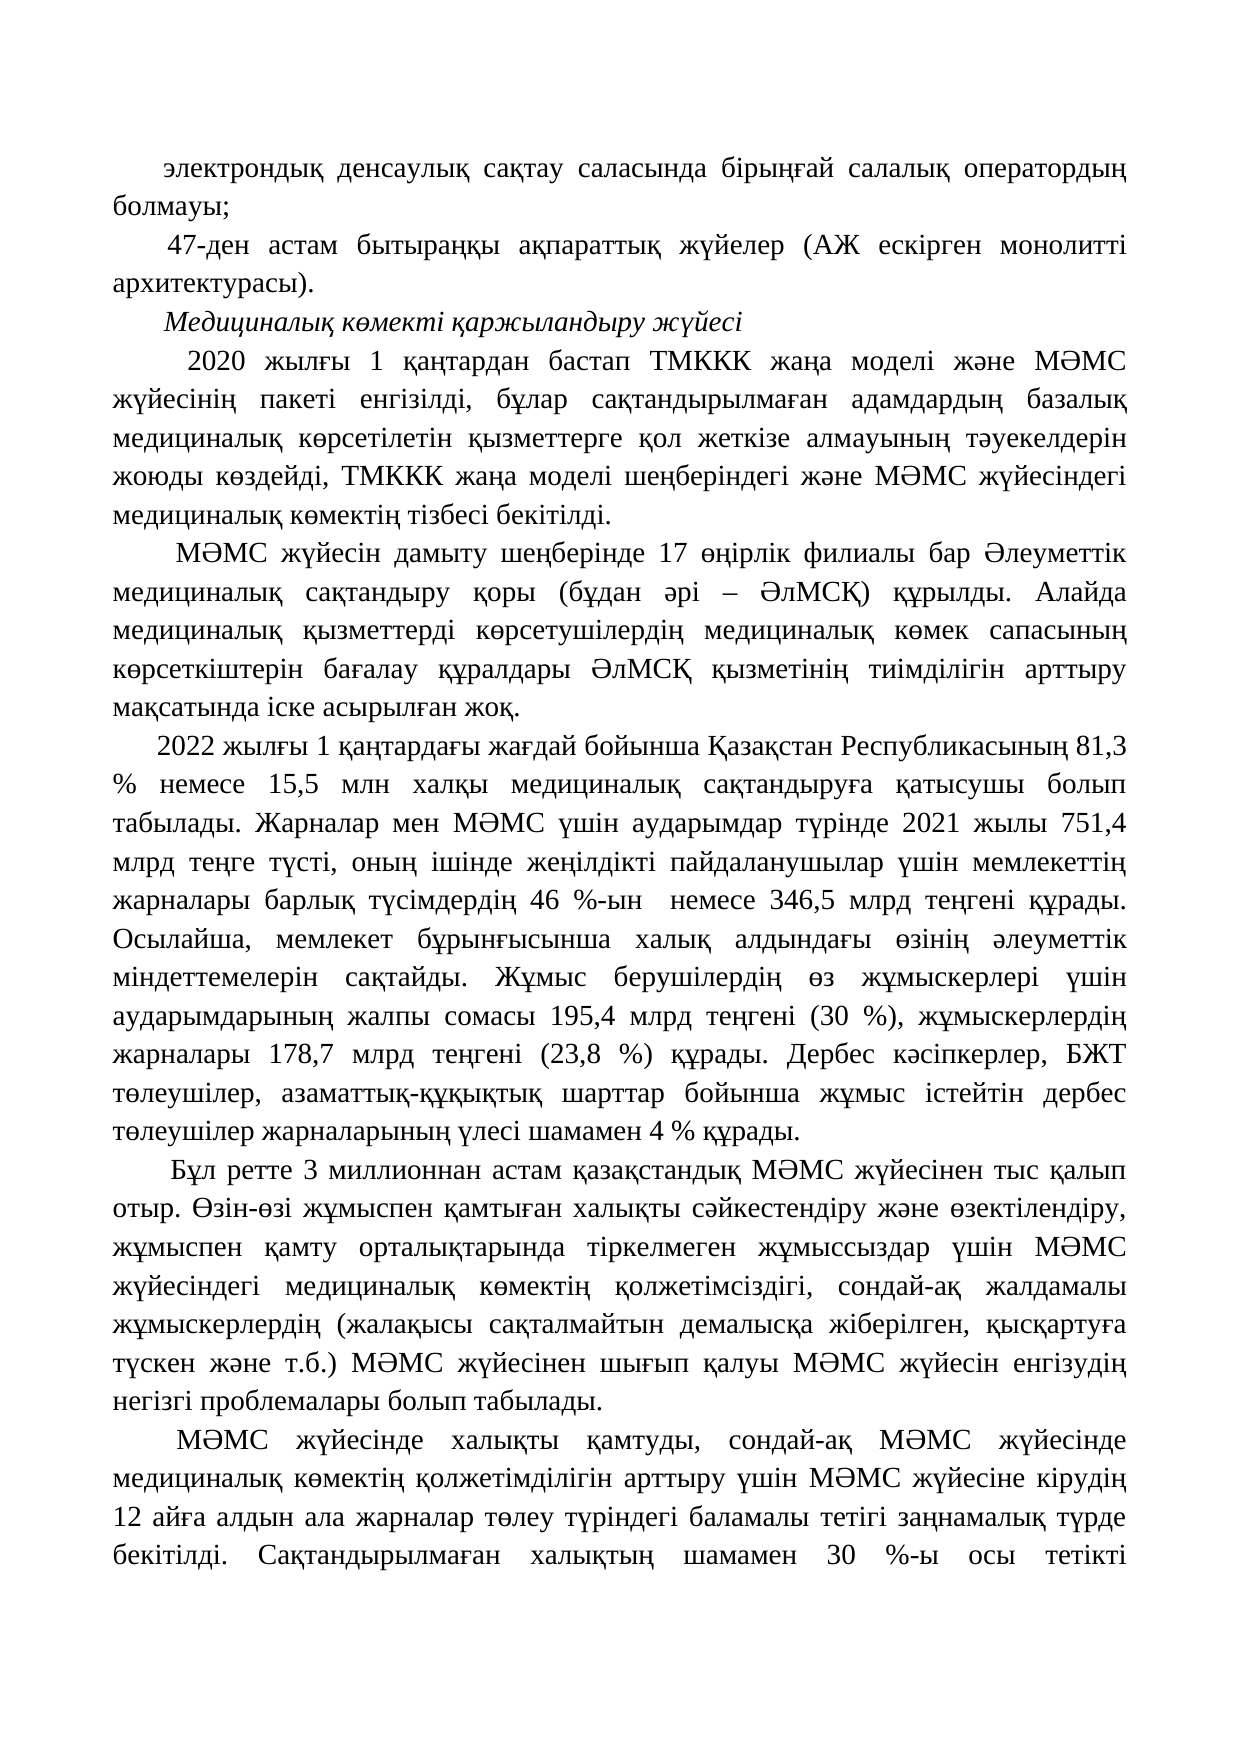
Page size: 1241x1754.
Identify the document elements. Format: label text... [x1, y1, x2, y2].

text 2020 жылғы 1 қаңтардан бастап ТМККК жаңа моделі және МӘМС жүйесінің пакеті енгізілді, бұлар сақтандырылмаған адамдардың базалық медициналық көрсетілетін қызметтерге қол жеткізе алмауының тәуекелдерін жоюды көздейді, ТМККК жаңа моделі шеңберіндегі және МӘМС жүйесіндегі медициналық көмектің тізбесі бекітілді. [112, 343, 1128, 530]
text электрондық денсаулық сақтау саласында бірыңғай салалық оператордың болмауы; [112, 150, 1128, 222]
text 47-ден астам бытыраңқы ақпараттық жүйелер (АЖ ескірген монолитті архитектурасы). [112, 227, 1128, 299]
text МӘМС жүйесін дамыту шеңберінде 17 өңірлік филиалы бар Әлеуметтік медициналық сақтандыру қоры (бұдан әрі – ӘлМСҚ) құрылды. Алайда медициналық қызметтерді көрсетушілердің медициналық көмек сапасының көрсеткіштерін бағалау құралдары ӘлМСҚ қызметінің тиімділігін арттыру мақсатында іске асырылған жоқ. [112, 535, 1128, 723]
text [112, 1422, 1128, 1571]
text 2022 жылғы 1 қаңтардағы жағдай бойынша Қазақстан Республикасының 81,3 % немесе 15,5 млн халқы медициналық сақтандыруға қатысушы болып табылады. Жарналар мен МӘМС үшін аударымдар түрінде 2021 жылы 751,4 млрд теңге түсті, оның ішінде жеңілдікті пайдаланушылар үшін мемлекеттің жарналары барлық түсімдердің 46 %-ын немесе 346,5 млрд теңгені құрады. Осылайша, мемлекет бұрынғысынша халық алдындағы өзінің әлеуметтік міндеттемелерін сақтайды. Жұмыс берушілердің өз жұмыскерлері үшін аударымдарының жалпы сомасы 195,4 млрд теңгені (30 %), жұмыскерлердің жарналары 178,7 млрд теңгені (23,8 %) құрады. Дербес кәсіпкерлер, БЖТ төлеушілер, азаматтық-құқықтық шарттар бойынша жұмыс істейтін дербес төлеушілер жарналарының үлесі шамамен 4 % құрады. [112, 728, 1128, 1147]
text Медициналық көмекті қаржыландыру жүйесі [112, 304, 1128, 338]
text Бұл ретте 3 миллионнан астам қазақстандық МӘМС жүйесінен тыс қалып отыр. Өзін-өзі жұмыспен қамтыған халықты сәйкестендіру және өзектілендіру, жұмыспен қамту орталықтарында тіркелмеген жұмыссыздар үшін МӘМС жүйесіндегі медициналық көмектің қолжетімсіздігі, сондай-ақ жалдамалы жұмыскерлердің (жалақысы сақталмайтын демалысқа жіберілген, қысқартуға түскен және т.б.) МӘМС жүйесінен шығып қалуы МӘМС жүйесін енгізудің негізгі проблемалары болып табылады. [112, 1152, 1128, 1417]
